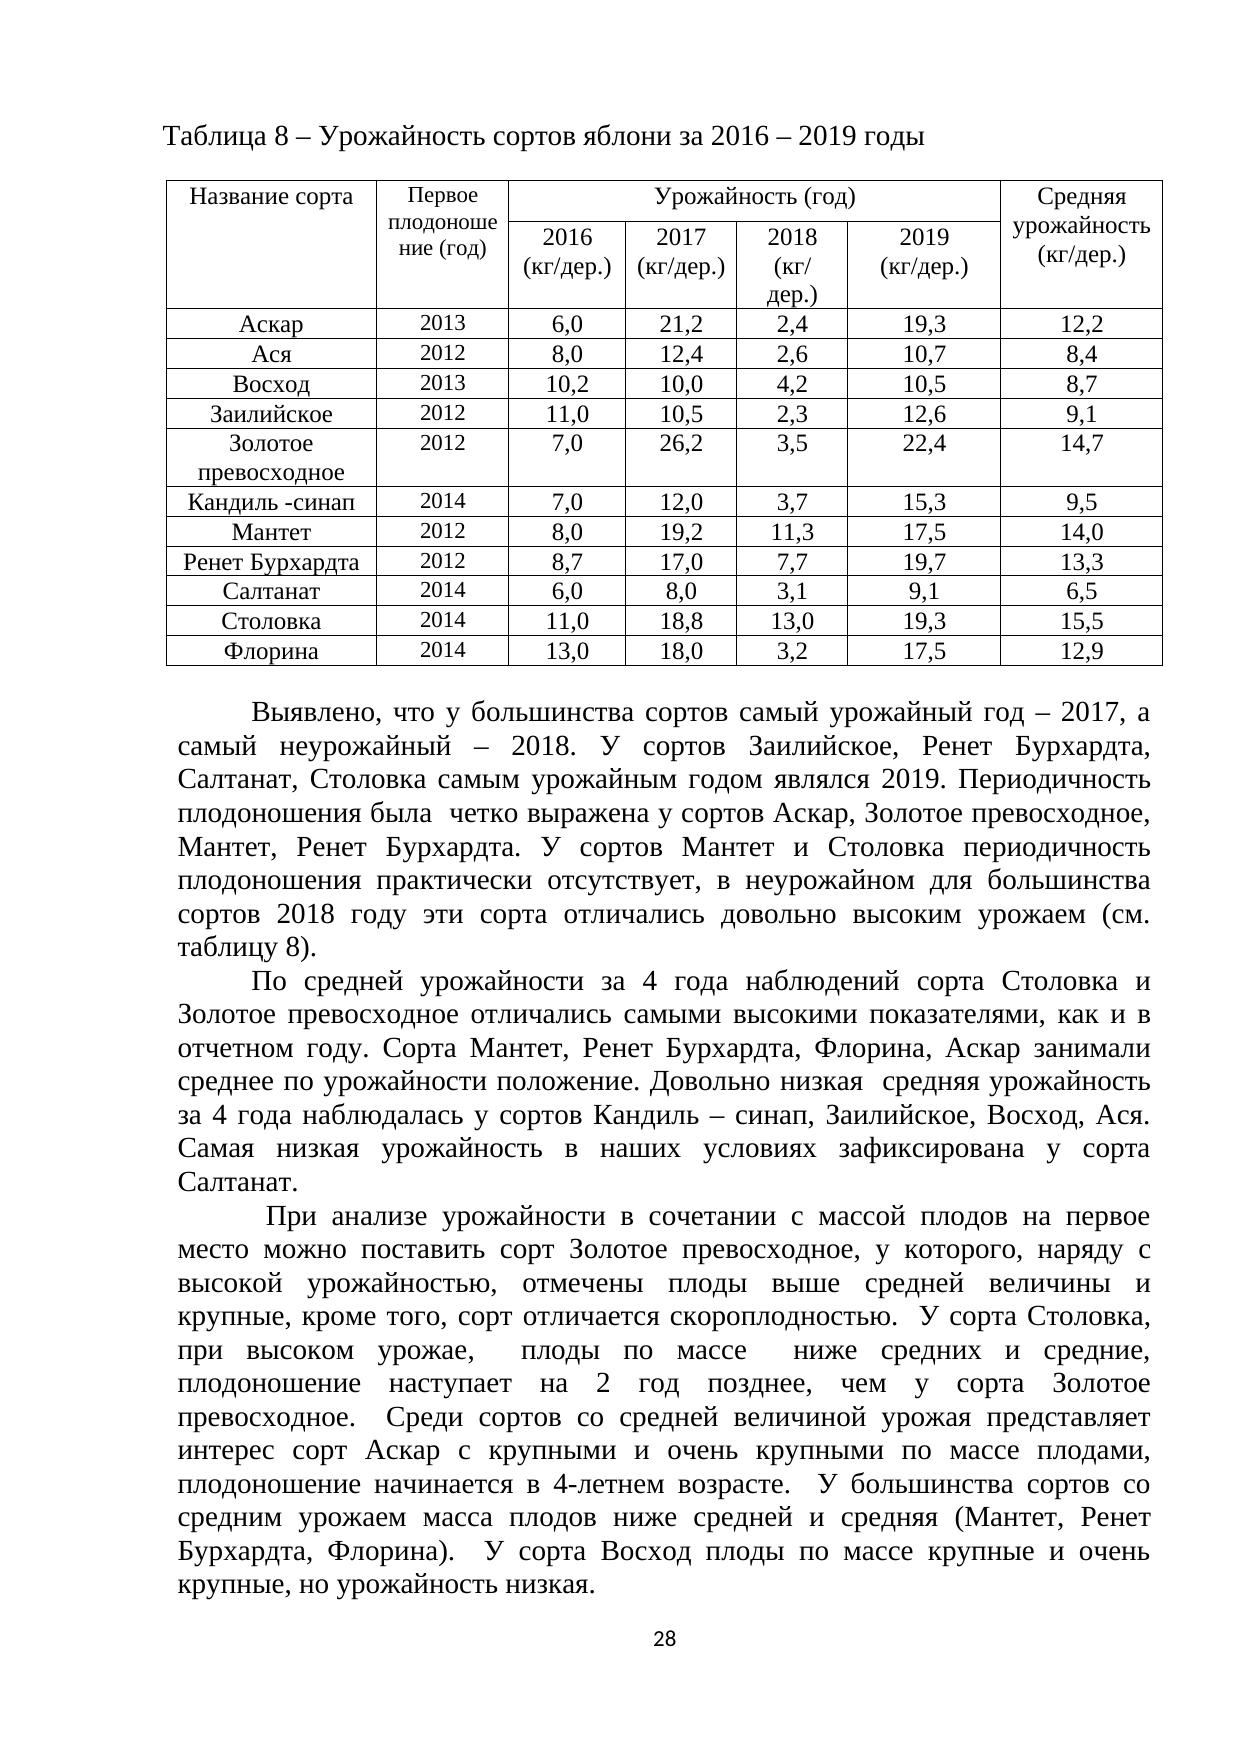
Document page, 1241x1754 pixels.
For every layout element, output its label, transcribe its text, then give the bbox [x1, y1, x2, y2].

table_header Средняя урожайность (кг/дер.) [1001, 181, 1162, 308]
table_cell 8,7 [1001, 369, 1162, 398]
table_cell 9,1 [848, 576, 1000, 605]
table_cell 22,4 [848, 429, 1000, 486]
table_cell 10,0 [626, 369, 736, 398]
table_cell Аскар [167, 309, 376, 338]
table_cell 26,2 [626, 429, 736, 486]
table_cell Золотое превосходное [167, 429, 376, 486]
table_cell 2,4 [737, 309, 847, 338]
table_cell 3,7 [737, 487, 847, 516]
table_cell 19,7 [848, 547, 1000, 575]
table_cell 7,0 [509, 487, 625, 516]
table_cell 6,5 [1001, 576, 1162, 605]
table_cell 2014 [377, 487, 508, 516]
table_cell 15,3 [848, 487, 1000, 516]
table_cell 12,0 [626, 487, 736, 516]
table_cell 17,5 [848, 636, 1000, 665]
table_cell 2012 [377, 429, 508, 486]
table_cell 12,2 [1001, 309, 1162, 338]
table_cell 21,2 [626, 309, 736, 338]
table_cell 19,3 [848, 309, 1000, 338]
table_cell 13,3 [1001, 547, 1162, 575]
table_header Первое плодоноше ние (год) [377, 181, 508, 308]
table_cell 11,0 [509, 606, 625, 635]
table_cell 6,0 [509, 576, 625, 605]
table_cell 7,7 [737, 547, 847, 575]
table_cell Кандиль -синап [167, 487, 376, 516]
table_cell Заилийское [167, 399, 376, 427]
table_cell Столовка [167, 606, 376, 635]
table_cell 14,7 [1001, 429, 1162, 486]
table_cell Восход [167, 369, 376, 398]
table_cell 10,5 [848, 369, 1000, 398]
table_cell 2013 [377, 369, 508, 398]
table_cell 12,6 [848, 399, 1000, 427]
table_cell 2013 [377, 309, 508, 338]
table_header Название сорта [167, 181, 376, 308]
table_cell 2,3 [737, 399, 847, 427]
table_cell 19,3 [848, 606, 1000, 635]
table_cell Ренет Бурхардта [167, 547, 376, 575]
table_cell 10,5 [626, 399, 736, 427]
table_cell 2012 [377, 547, 508, 575]
table_cell 18,8 [626, 606, 736, 635]
table_cell 11,3 [737, 517, 847, 546]
table_cell 12,4 [626, 339, 736, 368]
table_cell 8,4 [1001, 339, 1162, 368]
text При анализе урожайности в сочетании с массой плодов на первое место можно поставить сорт Золотое превосходное, у которого, наряду с высокой урожайностью, отмечены плоды выше средней величины и крупные, кроме того, сорт отличается скороплодностью. У сорта Столовка, при высоком урожае, плоды по массе ниже средних и средние, плодоношение наступает на 2 год позднее, чем у сорта Золотое превосходное. Среди сортов со средней величиной урожая представляет интерес сорт Аскар с крупными и очень крупными по массе плодами, плодоношение начинается в 4-летнем возрасте. У большинства сортов со средним урожаем масса плодов ниже средней и средняя (Мантет, Ренет Бурхардта, Флорина). У сорта Восход плоды по массе крупные и очень крупные, но урожайность низкая. [177, 1198, 1152, 1600]
table_cell 11,0 [509, 399, 625, 427]
table_cell 2014 [377, 636, 508, 665]
table_cell 10,7 [848, 339, 1000, 368]
text Выявлено, что у большинства сортов самый урожайный год – 2017, а самый неурожайный – 2018. У сортов Заилийское, Ренет Бурхардта, Салтанат, Столовка самым урожайным годом являлся 2019. Периодичность плодоношения была четко выражена у сортов Аскар, Золотое превосходное, Мантет, Ренет Бурхардта. У сортов Мантет и Столовка периодичность плодоношения практически отсутствует, в неурожайном для большинства сортов 2018 году эти сорта отличались довольно высоким урожаем (см. таблицу 8). [177, 694, 1152, 963]
table_cell 9,5 [1001, 487, 1162, 516]
table_cell 2012 [377, 399, 508, 427]
table_cell 17,0 [626, 547, 736, 575]
text По средней урожайности за 4 года наблюдений сорта Столовка и Золотое превосходное отличались самыми высокими показателями, как и в отчетном году. Сорта Мантет, Ренет Бурхардта, Флорина, Аскар занимали среднее по урожайности положение. Довольно низкая средняя урожайность за 4 года наблюдалась у сортов Кандиль – синап, Заилийское, Восход, Ася. Самая низкая урожайность в наших условиях зафиксирована у сорта Салтанат. [177, 963, 1152, 1198]
table_cell 3,5 [737, 429, 847, 486]
table_cell 14,0 [1001, 517, 1162, 546]
table_cell 2016 (кг/дер.) [509, 222, 625, 308]
table_cell 15,5 [1001, 606, 1162, 635]
table_cell 8,7 [509, 547, 625, 575]
table_cell 19,2 [626, 517, 736, 546]
table_cell 8,0 [509, 339, 625, 368]
table_cell 2014 [377, 576, 508, 605]
table_header Урожайность (год) [509, 181, 1000, 221]
table_cell 2012 [377, 517, 508, 546]
table_cell 9,1 [1001, 399, 1162, 427]
table_cell 8,0 [626, 576, 736, 605]
table_cell Флорина [167, 636, 376, 665]
table_cell 3,1 [737, 576, 847, 605]
table_cell 12,9 [1001, 636, 1162, 665]
table_cell 17,5 [848, 517, 1000, 546]
table_cell Мантет [167, 517, 376, 546]
table_cell 2,6 [737, 339, 847, 368]
table_cell 13,0 [509, 636, 625, 665]
table_cell Салтанат [167, 576, 376, 605]
table_cell 2012 [377, 339, 508, 368]
table_cell 2019 (кг/дер.) [848, 222, 1000, 308]
table_cell 10,2 [509, 369, 625, 398]
table_cell 2018 (кг/дер.) [737, 222, 847, 308]
table_cell 8,0 [509, 517, 625, 546]
table_cell 6,0 [509, 309, 625, 338]
table_cell 4,2 [737, 369, 847, 398]
table_cell 13,0 [737, 606, 847, 635]
table_cell 7,0 [509, 429, 625, 486]
table_cell 2014 [377, 606, 508, 635]
text Таблица 8 – Урожайность сортов яблони за 2016 – 2019 годы [162, 118, 1152, 152]
table_cell 2017 (кг/дер.) [626, 222, 736, 308]
table_cell 18,0 [626, 636, 736, 665]
table_cell Ася [167, 339, 376, 368]
table_cell 3,2 [737, 636, 847, 665]
